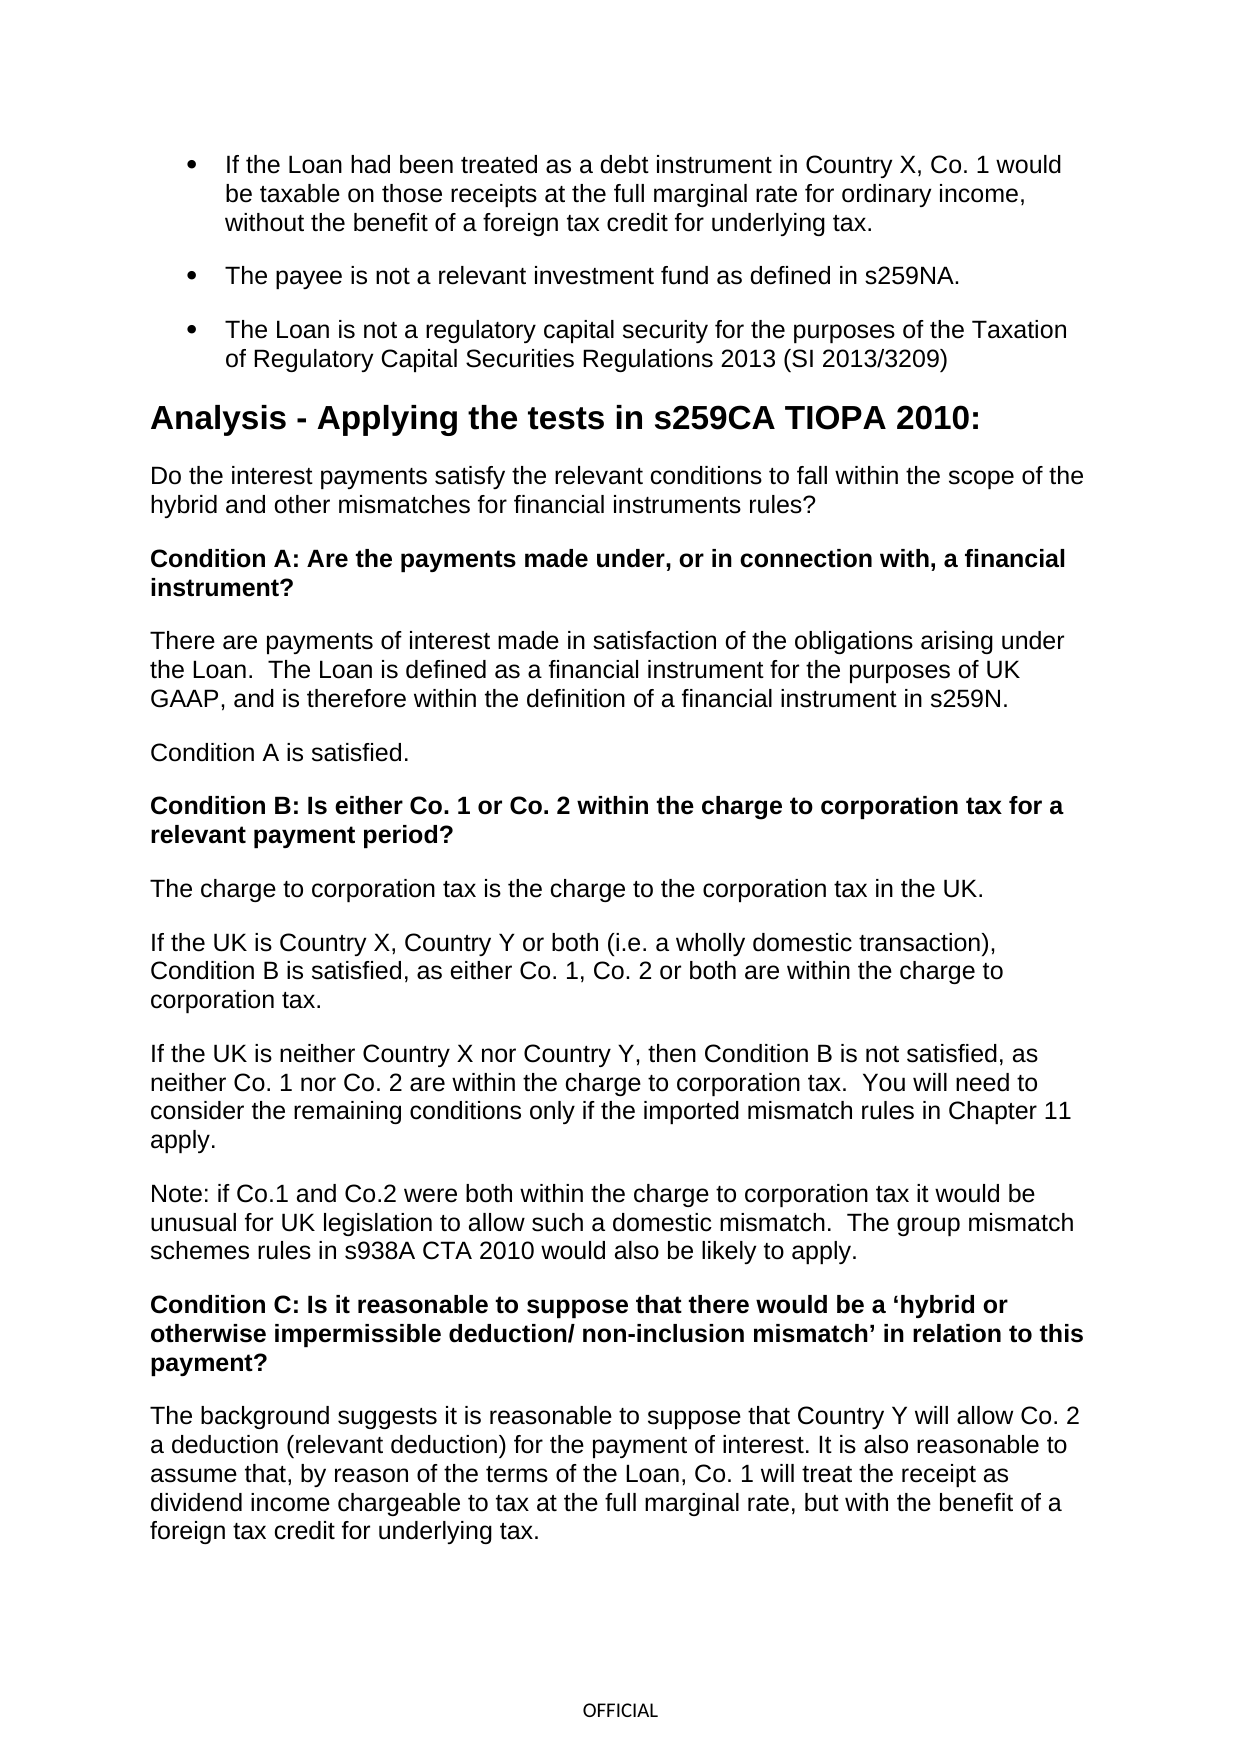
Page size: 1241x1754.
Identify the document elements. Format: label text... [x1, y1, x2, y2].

subtitle Condition A: Are the payments made under, or in connection with, a financial instrument? [150, 544, 1090, 601]
text There are payments of interest made in satisfaction of the obligations arising under the Loan. The Loan is defined as a financial instrument for the purposes of UK GAAP, and is therefore within the definition of a financial instrument in s259N. [150, 626, 1090, 712]
list The Loan is not a regulatory capital security for the purposes of the Taxation of Regulatory Capital Securities Regulations 2013 (SI 2013/3209) [187, 315, 1090, 373]
subtitle Analysis - Applying the tests in s259CA TIOPA 2010: [150, 398, 1090, 436]
text The background suggests it is reasonable to suppose that Country Y will allow Co. 2 a deduction (relevant deduction) for the payment of interest. It is also reasonable to assume that, by reason of the terms of the Loan, Co. 1 will treat the receipt as dividend income chargeable to tax at the full marginal rate, but with the benefit of a foreign tax credit for underlying tax. [150, 1401, 1090, 1545]
text If the UK is neither Country X nor Country Y, then Condition B is not satisfied, as neither Co. 1 nor Co. 2 are within the charge to corporation tax. You will need to consider the remaining conditions only if the imported mismatch rules in Chapter 11 apply. [150, 1039, 1090, 1154]
text Condition A is satisfied. [150, 737, 1090, 766]
subtitle Condition C: Is it reasonable to suppose that there would be a ‘hybrid or otherwise impermissible deduction/ non-inclusion mismatch’ in relation to this payment? [150, 1290, 1090, 1376]
subtitle Condition B: Is either Co. 1 or Co. 2 within the charge to corporation tax for a relevant payment period? [150, 791, 1090, 849]
list The payee is not a relevant investment fund as defined in s259NA. [187, 261, 1090, 290]
text Note: if Co.1 and Co.2 were both within the charge to corporation tax it would be unusual for UK legislation to allow such a domestic mismatch. The group mismatch schemes rules in s938A CTA 2010 would also be likely to apply. [150, 1179, 1090, 1265]
list If the Loan had been treated as a debt instrument in Country X, Co. 1 would be taxable on those receipts at the full marginal rate for ordinary income, without the benefit of a foreign tax credit for underlying tax. [187, 150, 1090, 236]
text If the UK is Country X, Country Y or both (i.e. a wholly domestic transaction), Condition B is satisfied, as either Co. 1, Co. 2 or both are within the charge to corporation tax. [150, 927, 1090, 1014]
text Do the interest payments satisfy the relevant conditions to fall within the scope of the hybrid and other mismatches for financial instruments rules? [150, 461, 1090, 519]
text The charge to corporation tax is the charge to the corporation tax in the UK. [150, 874, 1090, 902]
